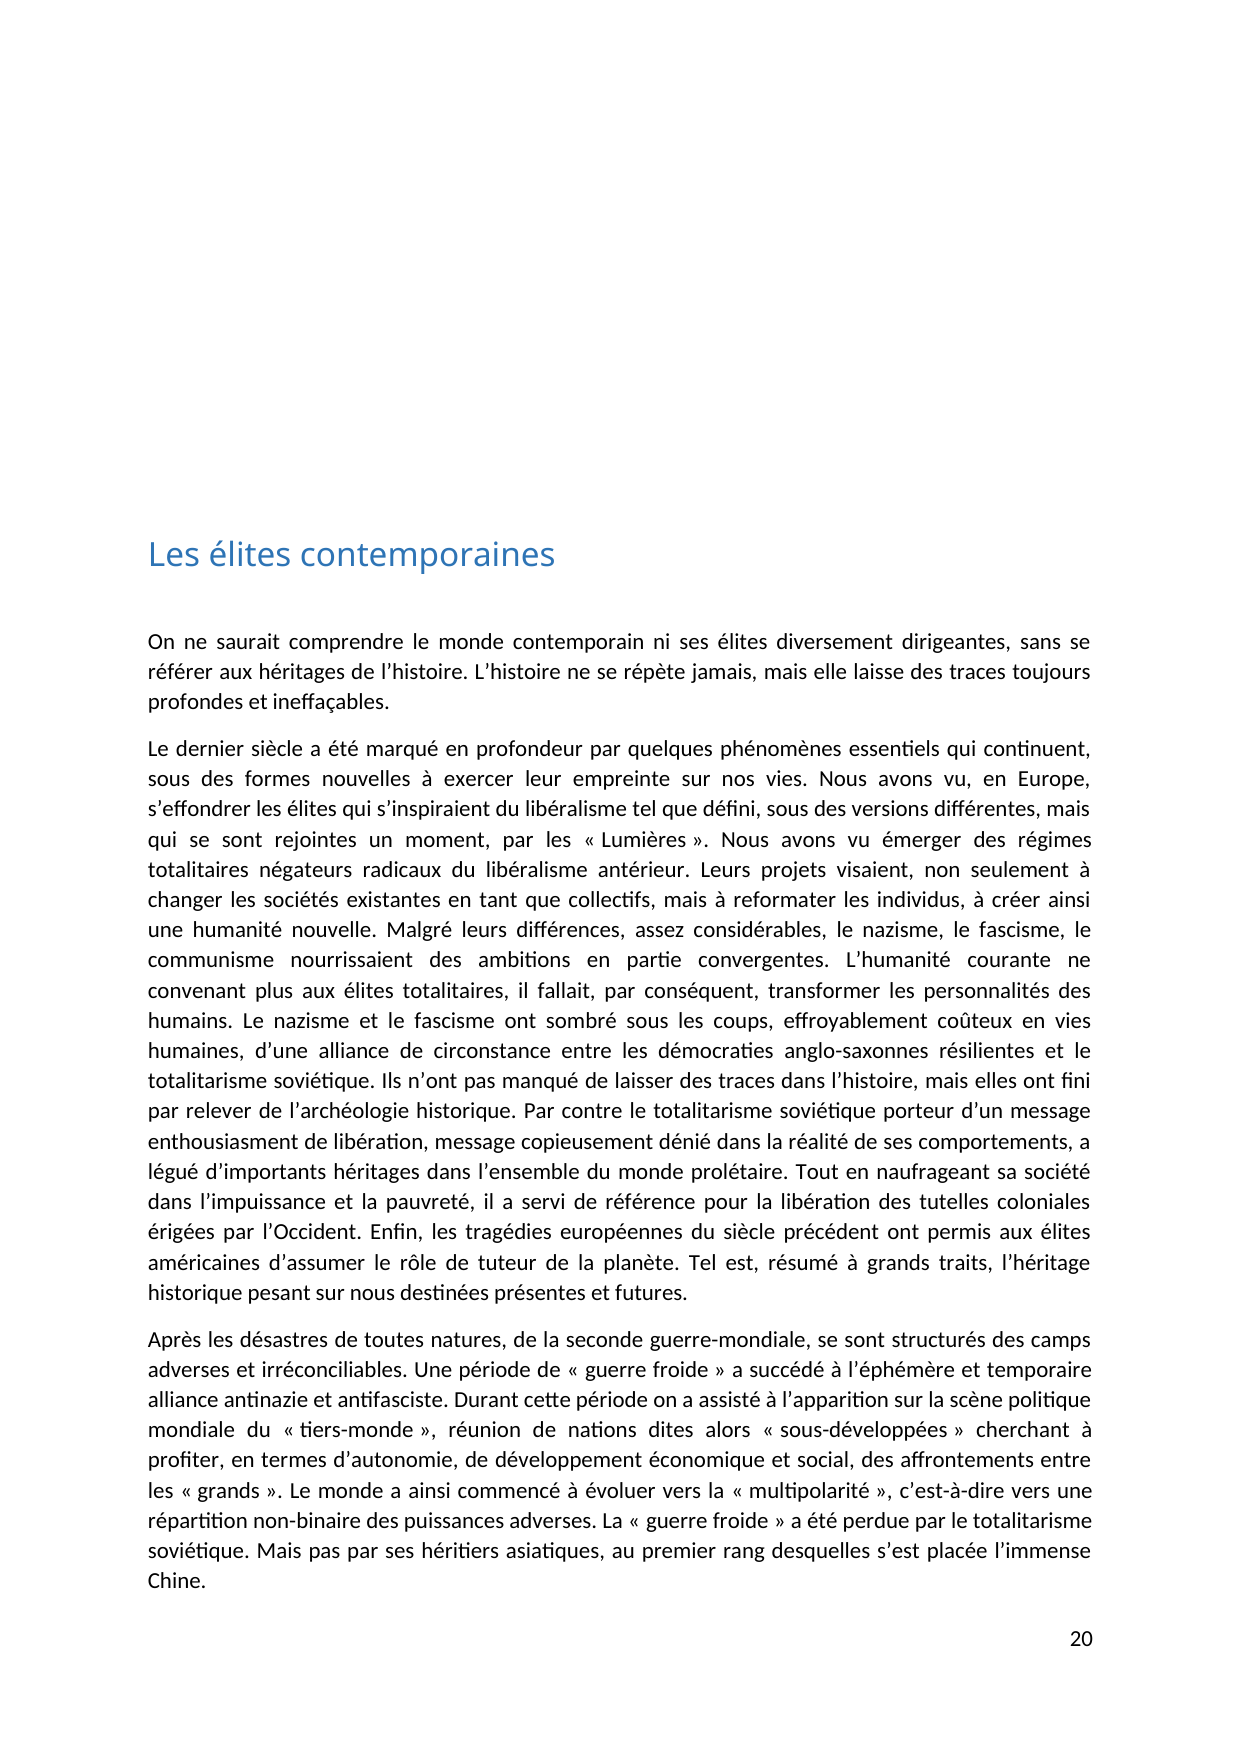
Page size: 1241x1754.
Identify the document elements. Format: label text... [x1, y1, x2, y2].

text On ne saurait comprendre le monde contemporain ni ses élites diversement dirigeantes, sans se référer aux héritages de l’histoire. L’histoire ne se répète jamais, mais elle laisse des traces toujours profondes et ineffaçables. [148, 627, 1093, 715]
subtitle Les élites contemporaines [148, 531, 1093, 576]
text Après les désastres de toutes natures, de la seconde guerre-mondiale, se sont structurés des camps adverses et irréconciliables. Une période de « guerre froide » a succédé à l’éphémère et temporaire alliance antinazie et antifasciste. Durant cette période on a assisté à l’apparition sur la scène politique mondiale du « tiers-monde », réunion de nations dites alors « sous-développées » cherchant à profiter, en termes d’autonomie, de développement économique et social, des affrontements entre les « grands ». Le monde a ainsi commencé à évoluer vers la « multipolarité », c’est-à-dire vers une répartition non-binaire des puissances adverses. La « guerre froide » a été perdue par le totalitarisme soviétique. Mais pas par ses héritiers asiatiques, au premier rang desquelles s’est placée l’immense Chine. [148, 1325, 1093, 1594]
text Le dernier siècle a été marqué en profondeur par quelques phénomènes essentiels qui continuent, sous des formes nouvelles à exercer leur empreinte sur nos vies. Nous avons vu, en Europe, s’effondrer les élites qui s’inspiraient du libéralisme tel que défini, sous des versions différentes, mais qui se sont rejointes un moment, par les « Lumières ». Nous avons vu émerger des régimes totalitaires négateurs radicaux du libéralisme antérieur. Leurs projets visaient, non seulement à changer les sociétés existantes en tant que collectifs, mais à reformater les individus, à créer ainsi une humanité nouvelle. Malgré leurs différences, assez considérables, le nazisme, le fascisme, le communisme nourrissaient des ambitions en partie convergentes. L’humanité courante ne convenant plus aux élites totalitaires, il fallait, par conséquent, transformer les personnalités des humains. Le nazisme et le fascisme ont sombré sous les coups, effroyablement coûteux en vies humaines, d’une alliance de circonstance entre les démocraties anglo-saxonnes résilientes et le totalitarisme soviétique. Ils n’ont pas manqué de laisser des traces dans l’histoire, mais elles ont fini par relever de l’archéologie historique. Par contre le totalitarisme soviétique porteur d’un message enthousiasment de libération, message copieusement dénié dans la réalité de ses comportements, a légué d’importants héritages dans l’ensemble du monde prolétaire. Tout en naufrageant sa société dans l’impuissance et la pauvreté, il a servi de référence pour la libération des tutelles coloniales érigées par l’Occident. Enfin, les tragédies européennes du siècle précédent ont permis aux élites américaines d’assumer le rôle de tuteur de la planète. Tel est, résumé à grands traits, l’héritage historique pesant sur nous destinées présentes et futures. [148, 734, 1093, 1306]
